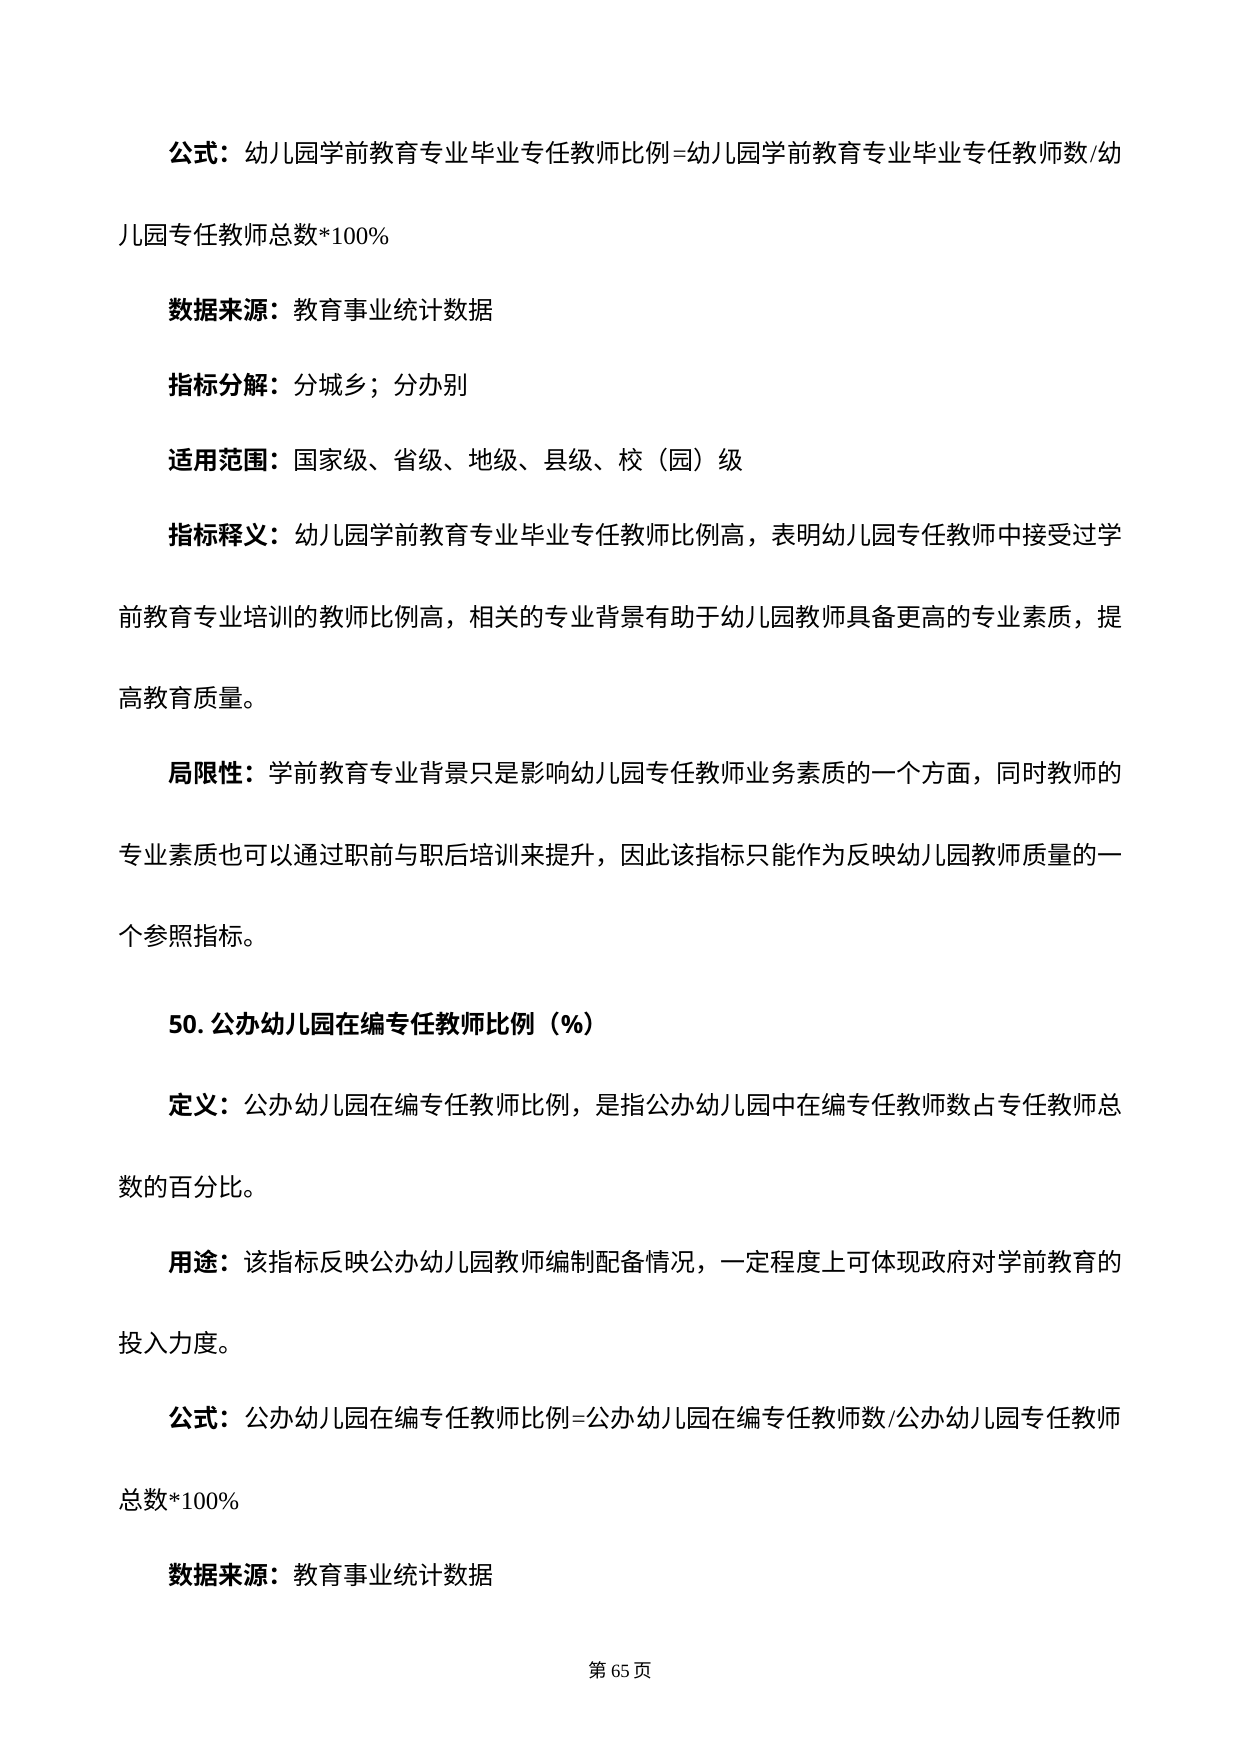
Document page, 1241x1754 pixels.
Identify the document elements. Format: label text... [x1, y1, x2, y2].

text 公式：公办幼儿园在编专任教师比例=公办幼儿园在编专任教师数/公办幼儿园专任教师总数*100% [118, 1383, 1122, 1532]
text 指标释义：幼儿园学前教育专业毕业专任教师比例高，表明幼儿园专任教师中接受过学前教育专业培训的教师比例高，相关的专业背景有助于幼儿园教师具备更高的专业素质，提高教育质量。 [118, 500, 1122, 731]
text 公式：幼儿园学前教育专业毕业专任教师比例=幼儿园学前教育专业毕业专任教师数/幼儿园专任教师总数*100% [118, 118, 1122, 267]
subtitle 50. 公办幼儿园在编专任教师比例（%） [118, 988, 1122, 1056]
text 局限性：学前教育专业背景只是影响幼儿园专任教师业务素质的一个方面，同时教师的专业素质也可以通过职前与职后培训来提升，因此该指标只能作为反映幼儿园教师质量的一个参照指标。 [118, 738, 1122, 969]
text 用途：该指标反映公办幼儿园教师编制配备情况，一定程度上可体现政府对学前教育的投入力度。 [118, 1226, 1122, 1376]
text 数据来源：教育事业统计数据 [118, 1539, 1122, 1607]
text 指标分解：分城乡；分办别 [118, 350, 1122, 418]
text 适用范围：国家级、省级、地级、县级、校（园）级 [118, 425, 1122, 493]
text 定义：公办幼儿园在编专任教师比例，是指公办幼儿园中在编专任教师数占专任教师总数的百分比。 [118, 1070, 1122, 1219]
text 数据来源：教育事业统计数据 [118, 275, 1122, 343]
